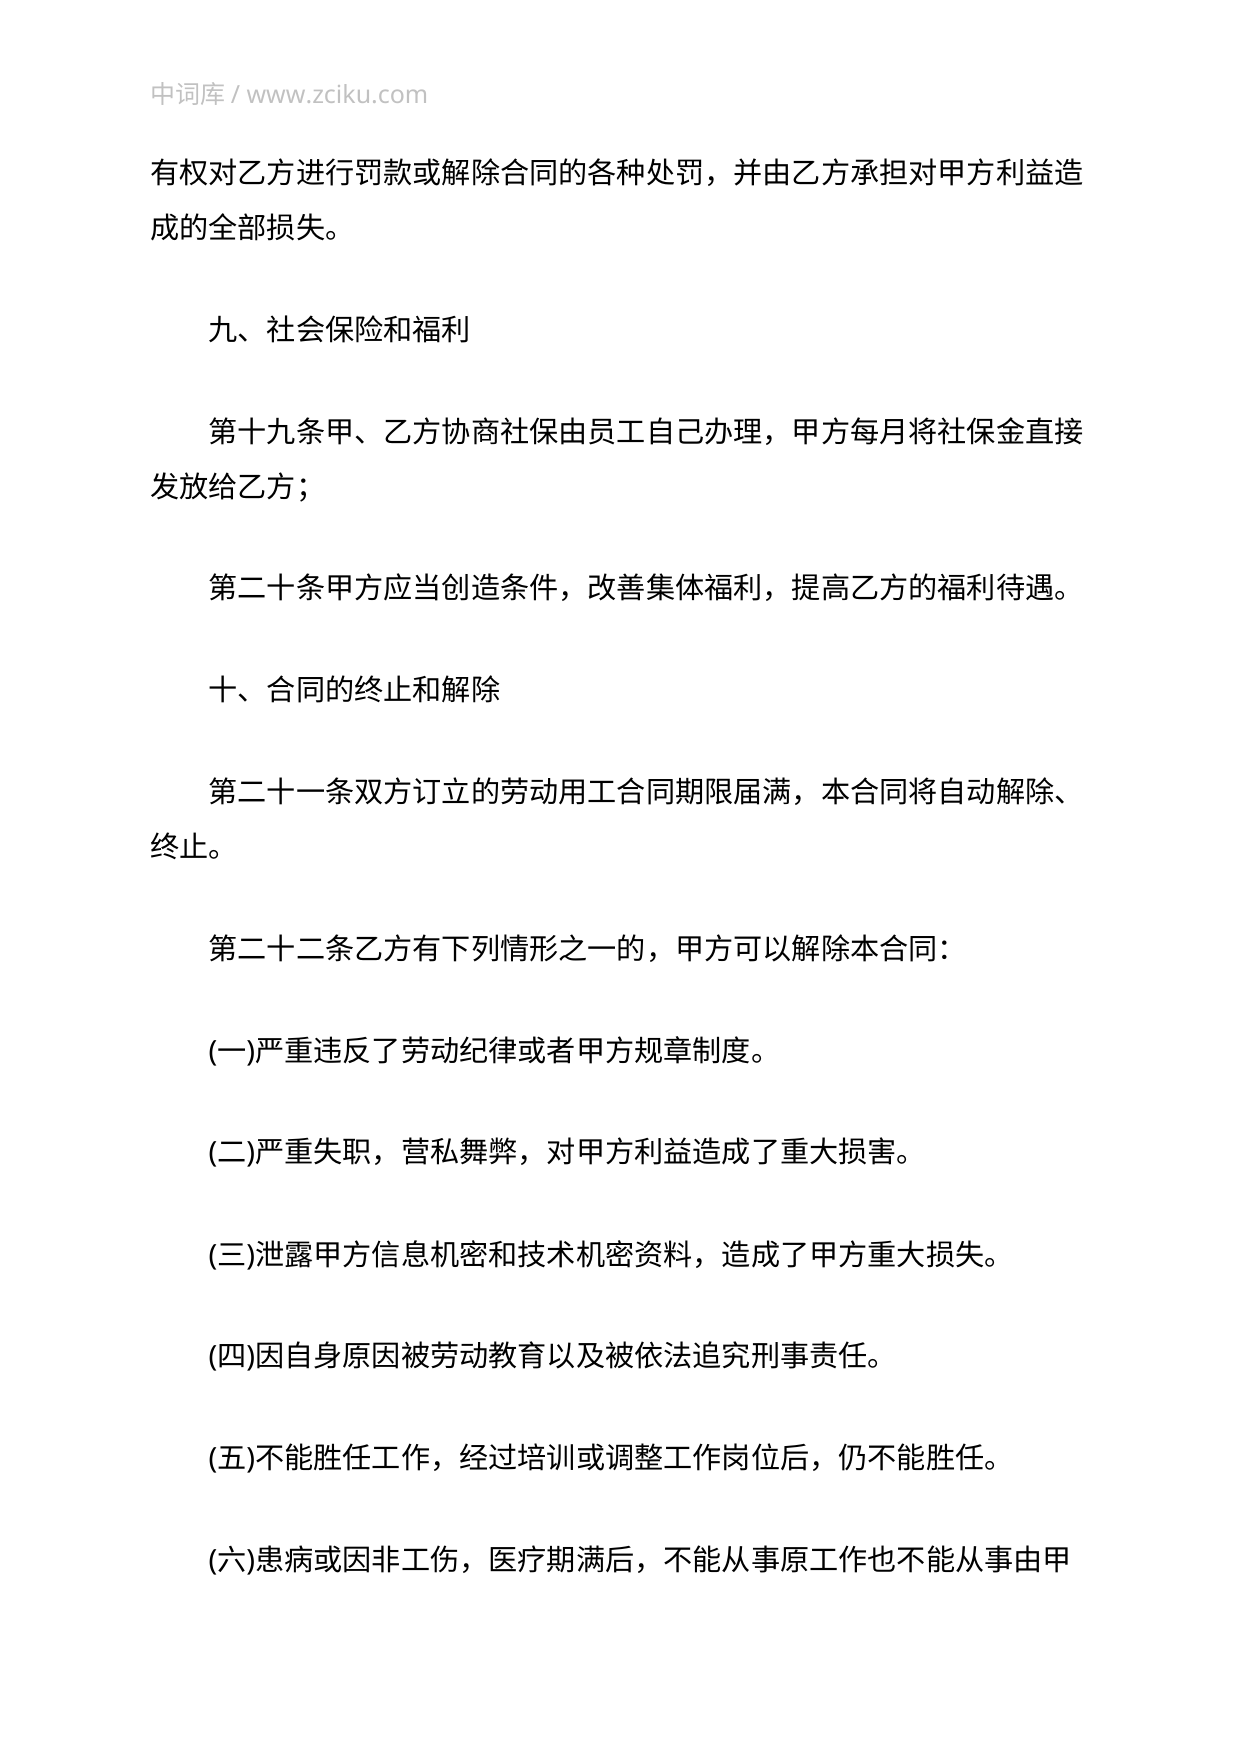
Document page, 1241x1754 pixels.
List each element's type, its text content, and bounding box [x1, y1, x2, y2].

text 第十九条甲、乙方协商社保由员工自己办理，甲方每月将社保金直接发放给乙方； [150, 408, 1090, 506]
text 九、社会保险和福利 [150, 307, 1090, 349]
text (四)因自身原因被劳动教育以及被依法追究刑事责任。 [150, 1333, 1090, 1375]
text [150, 1537, 1090, 1579]
text 第二十二条乙方有下列情形之一的，甲方可以解除本合同： [150, 925, 1090, 968]
text 第二十条甲方应当创造条件，改善集体福利，提高乙方的福利待遇。 [150, 565, 1090, 607]
text 十、合同的终止和解除 [150, 667, 1090, 709]
text (三)泄露甲方信息机密和技术机密资料，造成了甲方重大损失。 [150, 1231, 1090, 1273]
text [150, 150, 1090, 247]
text (二)严重失职，营私舞弊，对甲方利益造成了重大损害。 [150, 1129, 1090, 1171]
text (五)不能胜任工作，经过培训或调整工作岗位后，仍不能胜任。 [150, 1435, 1090, 1477]
text (一)严重违反了劳动纪律或者甲方规章制度。 [150, 1027, 1090, 1069]
text 第二十一条双方订立的劳动用工合同期限届满，本合同将自动解除、终止。 [150, 769, 1090, 866]
